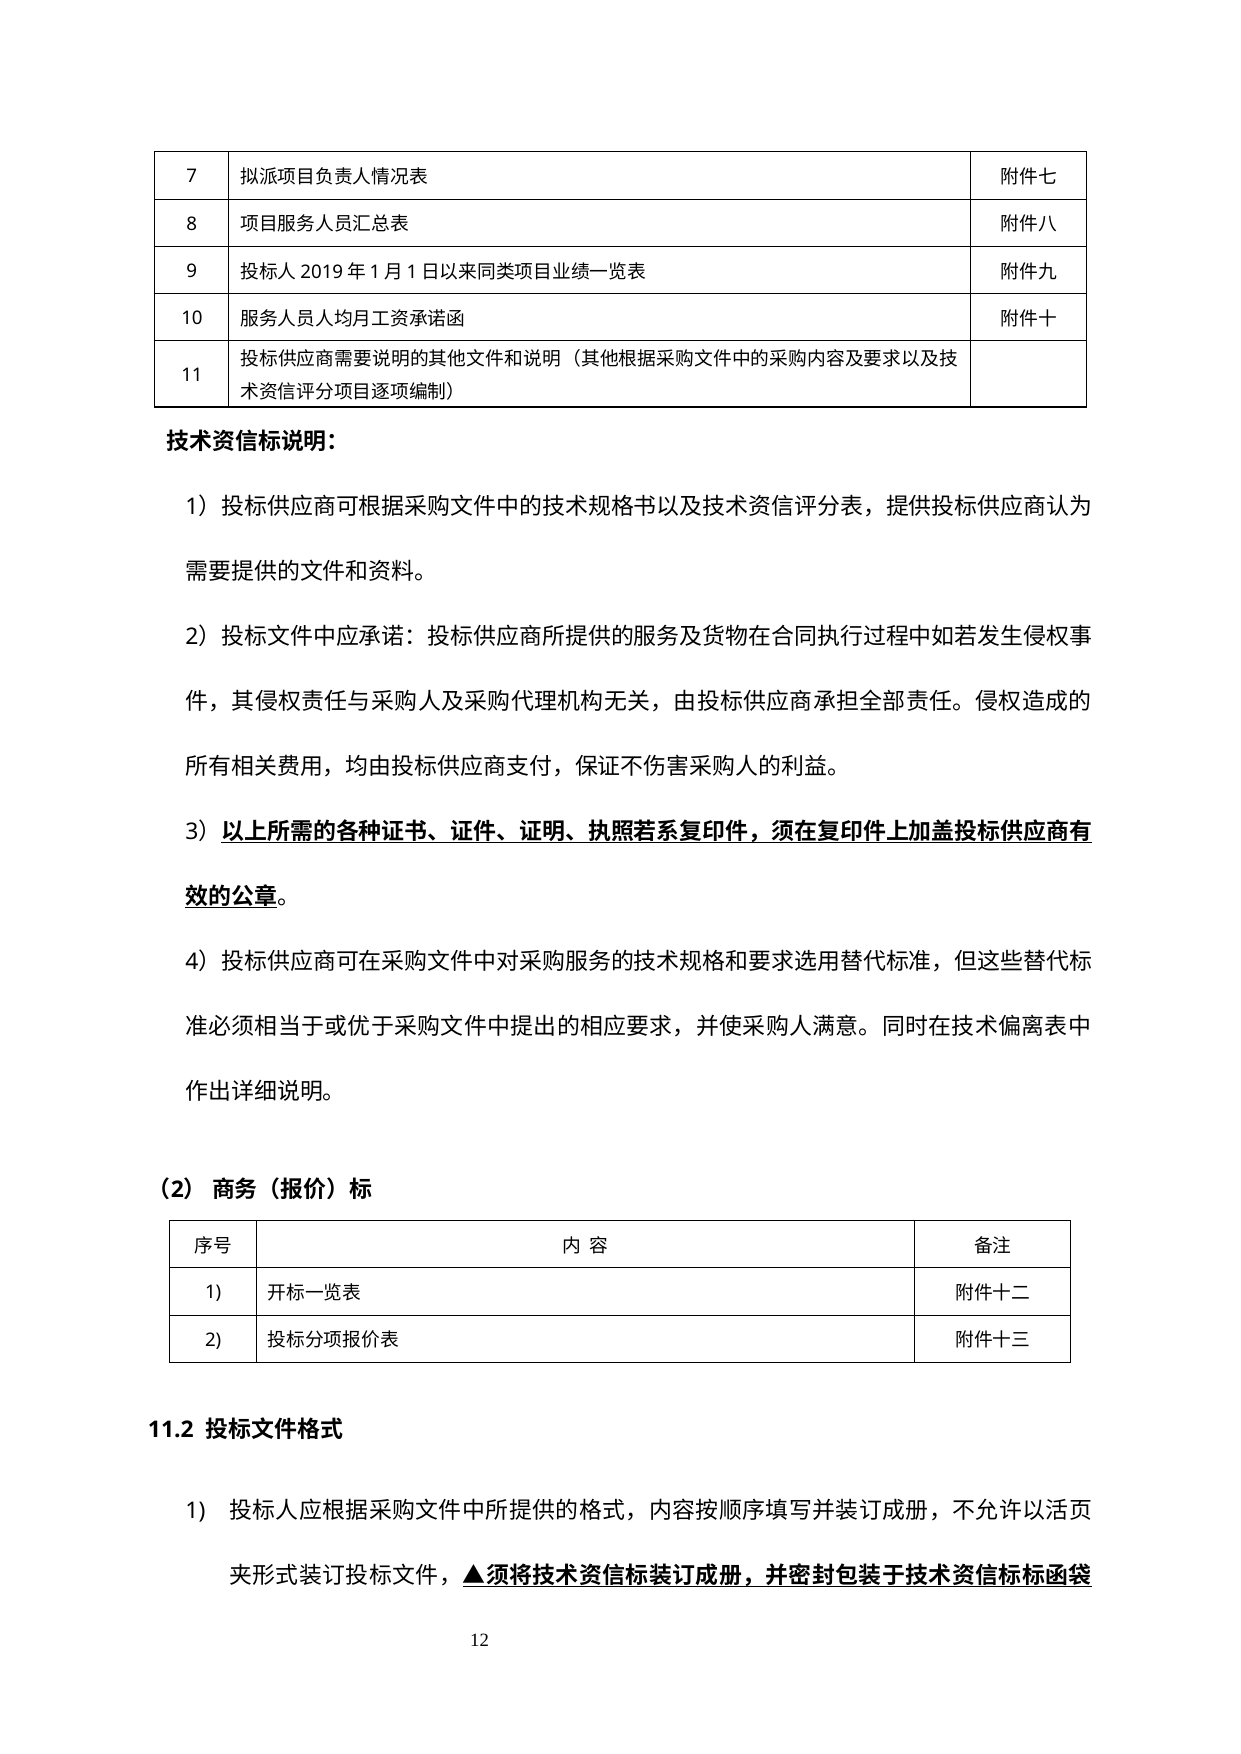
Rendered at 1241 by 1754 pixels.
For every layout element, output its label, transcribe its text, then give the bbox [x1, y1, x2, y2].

text （2） 商务（报价）标 [148, 1155, 1093, 1220]
table_cell 附件十三 [915, 1316, 1070, 1362]
table_cell 附件七 [971, 152, 1086, 198]
table_cell 10 [155, 294, 228, 340]
text 2）投标文件中应承诺：投标供应商所提供的服务及货物在合同执行过程中如若发生侵权事件，其侵权责任与采购人及采购代理机构无关，由投标供应商承担全部责任。侵权造成的所有相关费用，均由投标供应商支付，保证不伤害采购人的利益。 [185, 602, 1093, 797]
table_cell 附件十二 [915, 1268, 1070, 1314]
table_cell 投标人2019年1月1日以来同类项目业绩一览表 [229, 247, 970, 293]
text 3）以上所需的各种证书、证件、证明、执照若系复印件，须在复印件上加盖投标供应商有效的公章。 [185, 797, 1093, 927]
table_cell 11 [155, 341, 228, 406]
table_cell 8 [155, 200, 228, 246]
table_cell 附件八 [971, 200, 1086, 246]
table_cell 9 [155, 247, 228, 293]
table_cell [971, 341, 1086, 406]
text 技术资信标说明： [166, 407, 1093, 472]
table_cell 7 [155, 152, 228, 198]
table_header 内 容 [257, 1221, 914, 1267]
table_header 序号 [170, 1221, 256, 1267]
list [185, 1460, 1093, 1590]
table_cell 投标供应商需要说明的其他文件和说明（其他根据采购文件中的采购内容及要求以及技术资信评分项目逐项编制） [229, 341, 970, 406]
text 11.2 投标文件格式 [148, 1395, 1093, 1460]
table_cell 1) [170, 1268, 256, 1314]
table_cell 2) [170, 1316, 256, 1362]
text 4）投标供应商可在采购文件中对采购服务的技术规格和要求选用替代标准，但这些替代标准必须相当于或优于采购文件中提出的相应要求，并使采购人满意。同时在技术偏离表中作出详细说明。 [185, 927, 1093, 1122]
table_cell 服务人员人均月工资承诺函 [229, 294, 970, 340]
table_cell 开标一览表 [257, 1268, 914, 1314]
table_cell 项目服务人员汇总表 [229, 200, 970, 246]
table_cell 附件九 [971, 247, 1086, 293]
table_cell 附件十 [971, 294, 1086, 340]
text 1）投标供应商可根据采购文件中的技术规格书以及技术资信评分表，提供投标供应商认为需要提供的文件和资料。 [185, 472, 1093, 602]
table_header 备注 [915, 1221, 1070, 1267]
table_cell 投标分项报价表 [257, 1316, 914, 1362]
table_cell 拟派项目负责人情况表 [229, 152, 970, 198]
